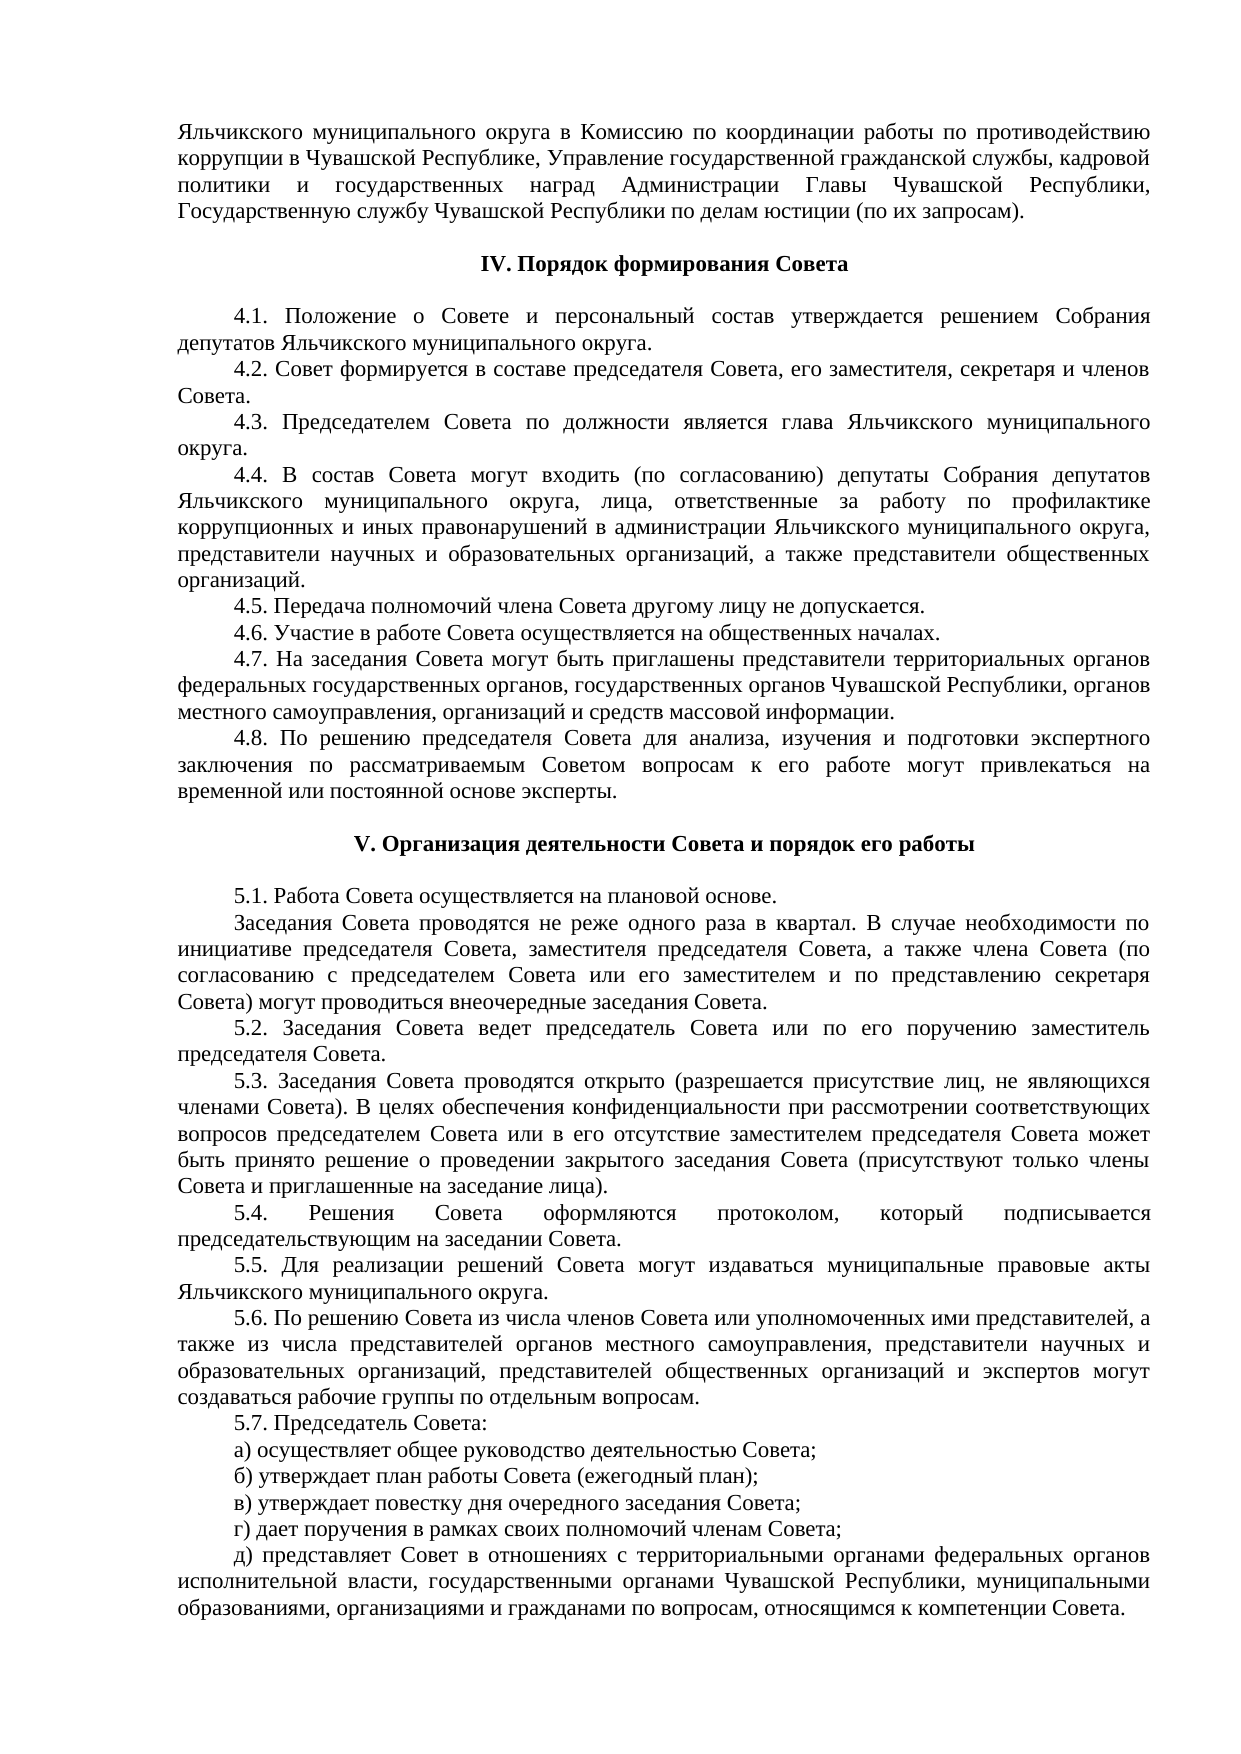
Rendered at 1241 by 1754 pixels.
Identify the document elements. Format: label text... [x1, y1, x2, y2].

text 4.8. По решению председателя Совета для анализа, изучения и подготовки экспертного заключения по рассматриваемым Советом вопросам к его работе могут привлекаться на временной или постоянной основе эксперты. [177, 724, 1152, 803]
text 4.1. Положение о Совете и персональный состав утверждается решением Собрания депутатов Яльчикского муниципального округа. [177, 303, 1152, 355]
text 4.2. Совет формируется в составе председателя Совета, его заместителя, секретаря и членов Совета. [177, 355, 1152, 408]
text 5.3. Заседания Совета проводятся открыто (разрешается присутствие лиц, не являющихся членами Совета). В целях обеспечения конфиденциальности при рассмотрении соответствующих вопросов председателем Совета или в его отсутствие заместителем председателя Совета может быть принято решение о проведении закрытого заседания Совета (присутствуют только члены Совета и приглашенные на заседание лица). [177, 1067, 1152, 1199]
text 4.3. Председателем Совета по должности является глава Яльчикского муниципального округа. [177, 408, 1152, 461]
text Заседания Совета проводятся не реже одного раза в квартал. В случае необходимости по инициативе председателя Совета, заместителя председателя Совета, а также члена Совета (по согласованию с председателем Совета или его заместителем и по представлению секретаря Совета) могут проводиться внеочередные заседания Совета. [177, 909, 1152, 1014]
text 5.2. Заседания Совета ведет председатель Совета или по его поручению заместитель председателя Совета. [177, 1014, 1152, 1067]
text а) осуществляет общее руководство деятельностью Совета; [177, 1436, 1152, 1462]
text д) представляет Совет в отношениях с территориальными органами федеральных органов исполнительной власти, государственными органами Чувашской Республики, муниципальными образованиями, организациями и гражданами по вопросам, относящимся к компетенции Совета. [177, 1541, 1152, 1620]
text 4.4. В состав Совета могут входить (по согласованию) депутаты Собрания депутатов Яльчикского муниципального округа, лица, ответственные за работу по профилактике коррупционных и иных правонарушений в администрации Яльчикского муниципального округа, представители научных и образовательных организаций, а также представители общественных организаций. [177, 461, 1152, 592]
text 4.7. На заседания Совета могут быть приглашены представители территориальных органов федеральных государственных органов, государственных органов Чувашской Республики, органов местного самоуправления, организаций и средств массовой информации. [177, 645, 1152, 724]
text 5.7. Председатель Совета: [177, 1409, 1152, 1436]
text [177, 118, 1152, 223]
text V. Организация деятельности Совета и порядок его работы [177, 830, 1152, 856]
text б) утверждает план работы Совета (ежегодный план); [177, 1462, 1152, 1488]
text IV. Порядок формирования Совета [177, 250, 1152, 276]
text 4.5. Передача полномочий члена Совета другому лицу не допускается. [177, 592, 1152, 619]
text г) дает поручения в рамках своих полномочий членам Совета; [177, 1515, 1152, 1541]
text 5.1. Работа Совета осуществляется на плановой основе. [177, 882, 1152, 909]
text 4.6. Участие в работе Совета осуществляется на общественных началах. [177, 619, 1152, 645]
text 5.6. По решению Совета из числа членов Совета или уполномоченных ими представителей, а также из числа представителей органов местного самоуправления, представители научных и образовательных организаций, представителей общественных организаций и экспертов могут создаваться рабочие группы по отдельным вопросам. [177, 1304, 1152, 1409]
text 5.4. Решения Совета оформляются протоколом, который подписывается председательствующим на заседании Совета. [177, 1199, 1152, 1251]
text 5.5. Для реализации решений Совета могут издаваться муниципальные правовые акты Яльчикского муниципального округа. [177, 1251, 1152, 1304]
text в) утверждает повестку дня очередного заседания Совета; [177, 1488, 1152, 1515]
